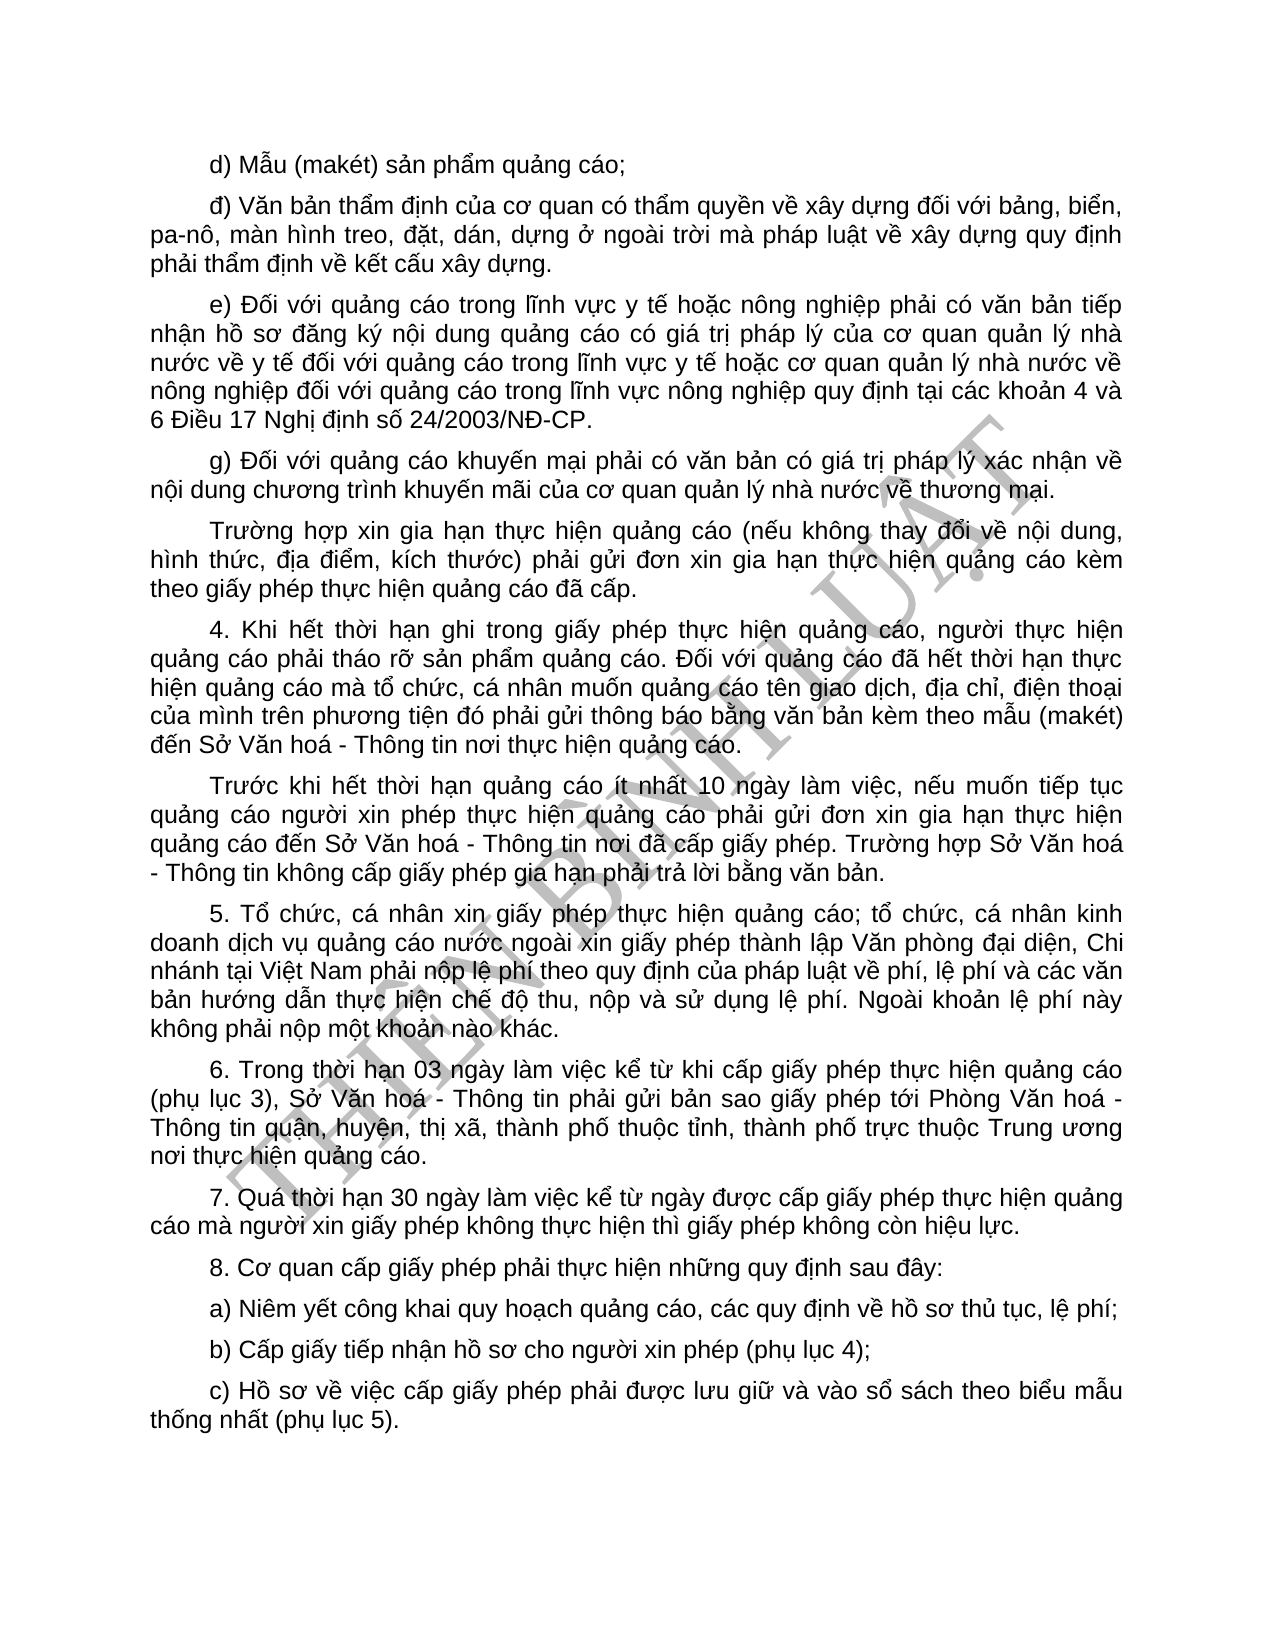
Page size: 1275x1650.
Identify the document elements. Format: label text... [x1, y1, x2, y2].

text 7. Quá thời hạn 30 ngày làm việc kể từ ngày được cấp giấy phép thực hiện quảng cáo mà người xin giấy phép không thực hiện thì giấy phép không còn hiệu lực. [150, 1182, 1125, 1240]
text 4. Khi hết thời hạn ghi trong giấy phép thực hiện quảng cáo, người thực hiện quảng cáo phải tháo rỡ sản phẩm quảng cáo. Đối với quảng cáo đã hết thời hạn thực hiện quảng cáo mà tổ chức, cá nhân muốn quảng cáo tên giao dịch, địa chỉ, điện thoại của mình trên phương tiện đó phải gửi thông báo bằng văn bản kèm theo mẫu (makét) đến Sở Văn hoá - Thông tin nơi thực hiện quảng cáo. [150, 615, 1125, 759]
text a) Niêm yết công khai quy hoạch quảng cáo, các quy định về hồ sơ thủ tục, lệ phí; [150, 1294, 1125, 1322]
text 6. Trong thời hạn 03 ngày làm việc kể từ khi cấp giấy phép thực hiện quảng cáo (phụ lục 3), Sở Văn hoá - Thông tin phải gửi bản sao giấy phép tới Phòng Văn hoá - Thông tin quận, huyện, thị xã, thành phố thuộc tỉnh, thành phố trực thuộc Trung ương nơi thực hiện quảng cáo. [150, 1055, 1125, 1170]
text c) Hồ sơ về việc cấp giấy phép phải được lưu giữ và vào sổ sách theo biểu mẫu thống nhất (phụ lục 5). [150, 1376, 1125, 1434]
text b) Cấp giấy tiếp nhận hồ sơ cho người xin phép (phụ lục 4); [150, 1335, 1125, 1364]
text d) Mẫu (makét) sản phẩm quảng cáo; [150, 150, 1125, 179]
text đ) Văn bản thẩm định của cơ quan có thẩm quyền về xây dựng đối với bảng, biển, pa-nô, màn hình treo, đặt, dán, dựng ở ngoài trời mà pháp luật về xây dựng quy định phải thẩm định về kết cấu xây dựng. [150, 191, 1125, 277]
text e) Đối với quảng cáo trong lĩnh vực y tế hoặc nông nghiệp phải có văn bản tiếp nhận hồ sơ đăng ký nội dung quảng cáo có giá trị pháp lý của cơ quan quản lý nhà nước về y tế đối với quảng cáo trong lĩnh vực y tế hoặc cơ quan quản lý nhà nước về nông nghiệp đối với quảng cáo trong lĩnh vực nông nghiệp quy định tại các khoản 4 và 6 Điều 17 Nghị định số 24/2003/NĐ-CP. [150, 290, 1125, 434]
text g) Đối với quảng cáo khuyến mại phải có văn bản có giá trị pháp lý xác nhận về nội dung chương trình khuyến mãi của cơ quan quản lý nhà nước về thương mại. [150, 446, 1125, 504]
text 5. Tổ chức, cá nhân xin giấy phép thực hiện quảng cáo; tổ chức, cá nhân kinh doanh dịch vụ quảng cáo nước ngoài xin giấy phép thành lập Văn phòng đại diện, Chi nhánh tại Việt Nam phải nộp lệ phí theo quy định của pháp luật về phí, lệ phí và các văn bản hướng dẫn thực hiện chế độ thu, nộp và sử dụng lệ phí. Ngoài khoản lệ phí này không phải nộp một khoản nào khác. [150, 899, 1125, 1042]
text 8. Cơ quan cấp giấy phép phải thực hiện những quy định sau đây: [150, 1252, 1125, 1281]
text Trước khi hết thời hạn quảng cáo ít nhất 10 ngày làm việc, nếu muốn tiếp tục quảng cáo người xin phép thực hiện quảng cáo phải gửi đơn xin gia hạn thực hiện quảng cáo đến Sở Văn hoá - Thông tin nơi đã cấp giấy phép. Trường hợp Sở Văn hoá - Thông tin không cấp giấy phép gia hạn phải trả lời bằng văn bản. [150, 771, 1125, 886]
text Trường hợp xin gia hạn thực hiện quảng cáo (nếu không thay đổi về nội dung, hình thức, địa điểm, kích thước) phải gửi đơn xin gia hạn thực hiện quảng cáo kèm theo giấy phép thực hiện quảng cáo đã cấp. [150, 516, 1125, 602]
